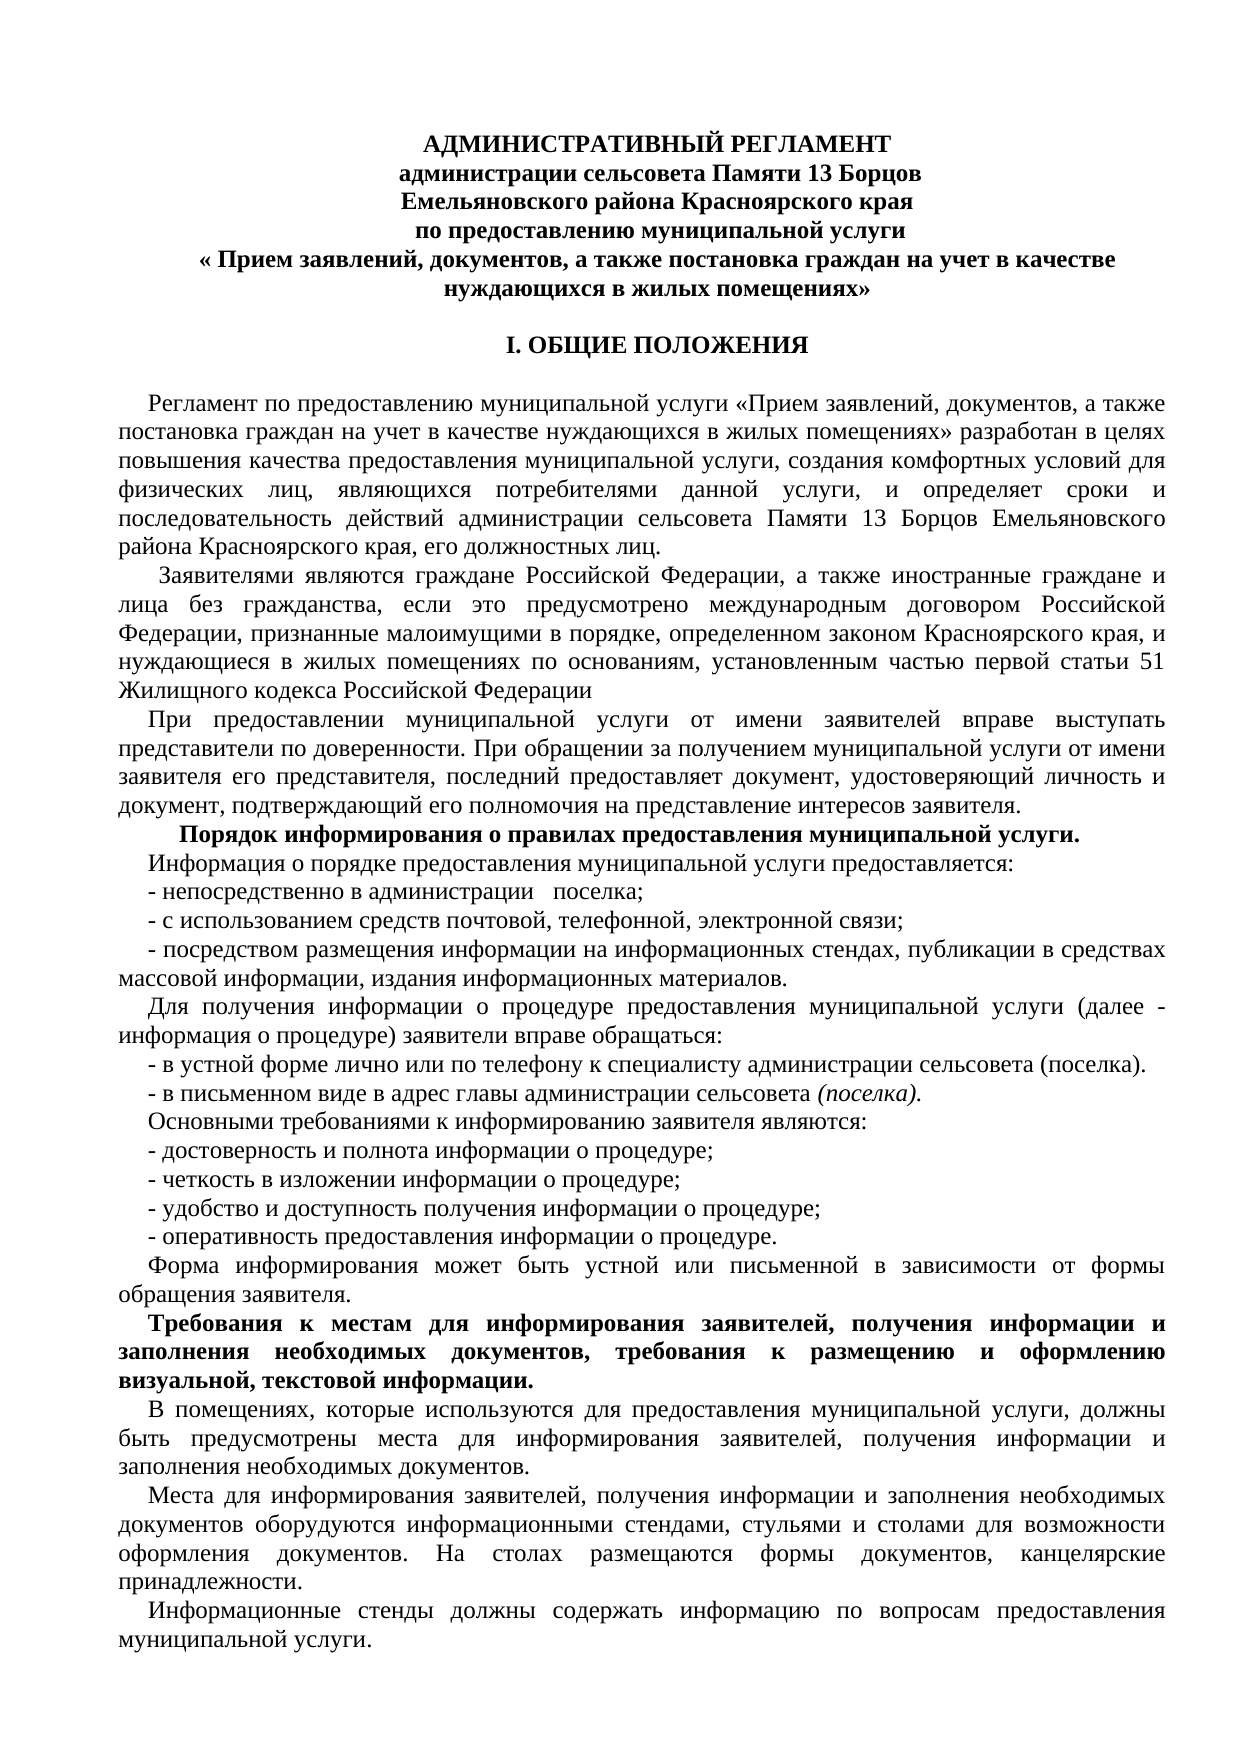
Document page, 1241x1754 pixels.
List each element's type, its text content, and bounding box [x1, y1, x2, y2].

text Места для информирования заявителей, получения информации и заполнения необходимых документов оборудуются информационными стендами, стульями и столами для возможности оформления документов. На столах размещаются формы документов, канцелярские принадлежности. [118, 1480, 1167, 1595]
text Регламент по предоставлению муниципальной услуги «Прием заявлений, документов, а также постановка граждан на учет в качестве нуждающихся в жилых помещениях» разработан в целях повышения качества предоставления муниципальной услуги, создания комфортных условий для физических лиц, являющихся потребителями данной услуги, и определяет сроки и последовательность действий администрации сельсовета Памяти 13 Борцов Емельяновского района Красноярского края, его должностных лиц. [118, 388, 1167, 560]
text В помещениях, которые используются для предоставления муниципальной услуги, должны быть предусмотрены места для информирования заявителей, получения информации и заполнения необходимых документов. [118, 1394, 1167, 1480]
text - оперативность предоставления информации о процедуре. [118, 1221, 1167, 1250]
text - посредством размещения информации на информационных стендах, публикации в средствах массовой информации, издания информационных материалов. [118, 934, 1167, 991]
text Форма информирования может быть устной или письменной в зависимости от формы обращения заявителя. [118, 1250, 1167, 1308]
text Емельяновского района Красноярского края [148, 186, 1167, 215]
text Требования к местам для информирования заявителей, получения информации и заполнения необходимых документов, требования к размещению и оформлению визуальной, текстовой информации. [118, 1308, 1167, 1394]
text АДМИНИСТРАТИВНЫЙ РЕГЛАМЕНТ [148, 129, 1167, 158]
text - непосредственно в администрации поселка; [118, 876, 1167, 905]
text « Прием заявлений, документов, а также постановка граждан на учет в качестве нуждающихся в жилых помещениях» [148, 244, 1167, 301]
text Основными требованиями к информированию заявителя являются: [118, 1106, 1167, 1135]
text Информационные стенды должны содержать информацию по вопросам предоставления муниципальной услуги. [118, 1595, 1167, 1653]
text - в письменном виде в адрес главы администрации сельсовета (поселка). [118, 1078, 1167, 1106]
text - в устной форме лично или по телефону к специалисту администрации сельсовета (поселка). [118, 1049, 1167, 1078]
text Порядок информирования о правилах предоставления муниципальной услуги. [118, 819, 1167, 848]
text I. ОБЩИЕ ПОЛОЖЕНИЯ [148, 330, 1167, 359]
text по предоставлению муниципальной услуги [148, 215, 1167, 244]
text - удобство и доступность получения информации о процедуре; [118, 1193, 1167, 1221]
text Для получения информации о процедуре предоставления муниципальной услуги (далее - информация о процедуре) заявители вправе обращаться: [118, 991, 1167, 1049]
text Заявителями являются граждане Российской Федерации, а также иностранные граждане и лица без гражданства, если это предусмотрено международным договором Российской Федерации, признанные малоимущими в порядке, определенном законом Красноярского края, и нуждающиеся в жилых помещениях по основаниям, установленным частью первой статьи 51 Жилищного кодекса Российской Федерации [118, 560, 1167, 704]
text - четкость в изложении информации о процедуре; [118, 1164, 1167, 1193]
text администрации сельсовета Памяти 13 Борцов [148, 158, 1167, 186]
text Информация о порядке предоставления муниципальной услуги предоставляется: [118, 848, 1167, 876]
text При предоставлении муниципальной услуги от имени заявителей вправе выступать представители по доверенности. При обращении за получением муниципальной услуги от имени заявителя его представителя, последний предоставляет документ, удостоверяющий личность и документ, подтверждающий его полномочия на представление интересов заявителя. [118, 704, 1167, 819]
text - с использованием средств почтовой, телефонной, электронной связи; [118, 905, 1167, 934]
text - достоверность и полнота информации о процедуре; [118, 1135, 1167, 1164]
